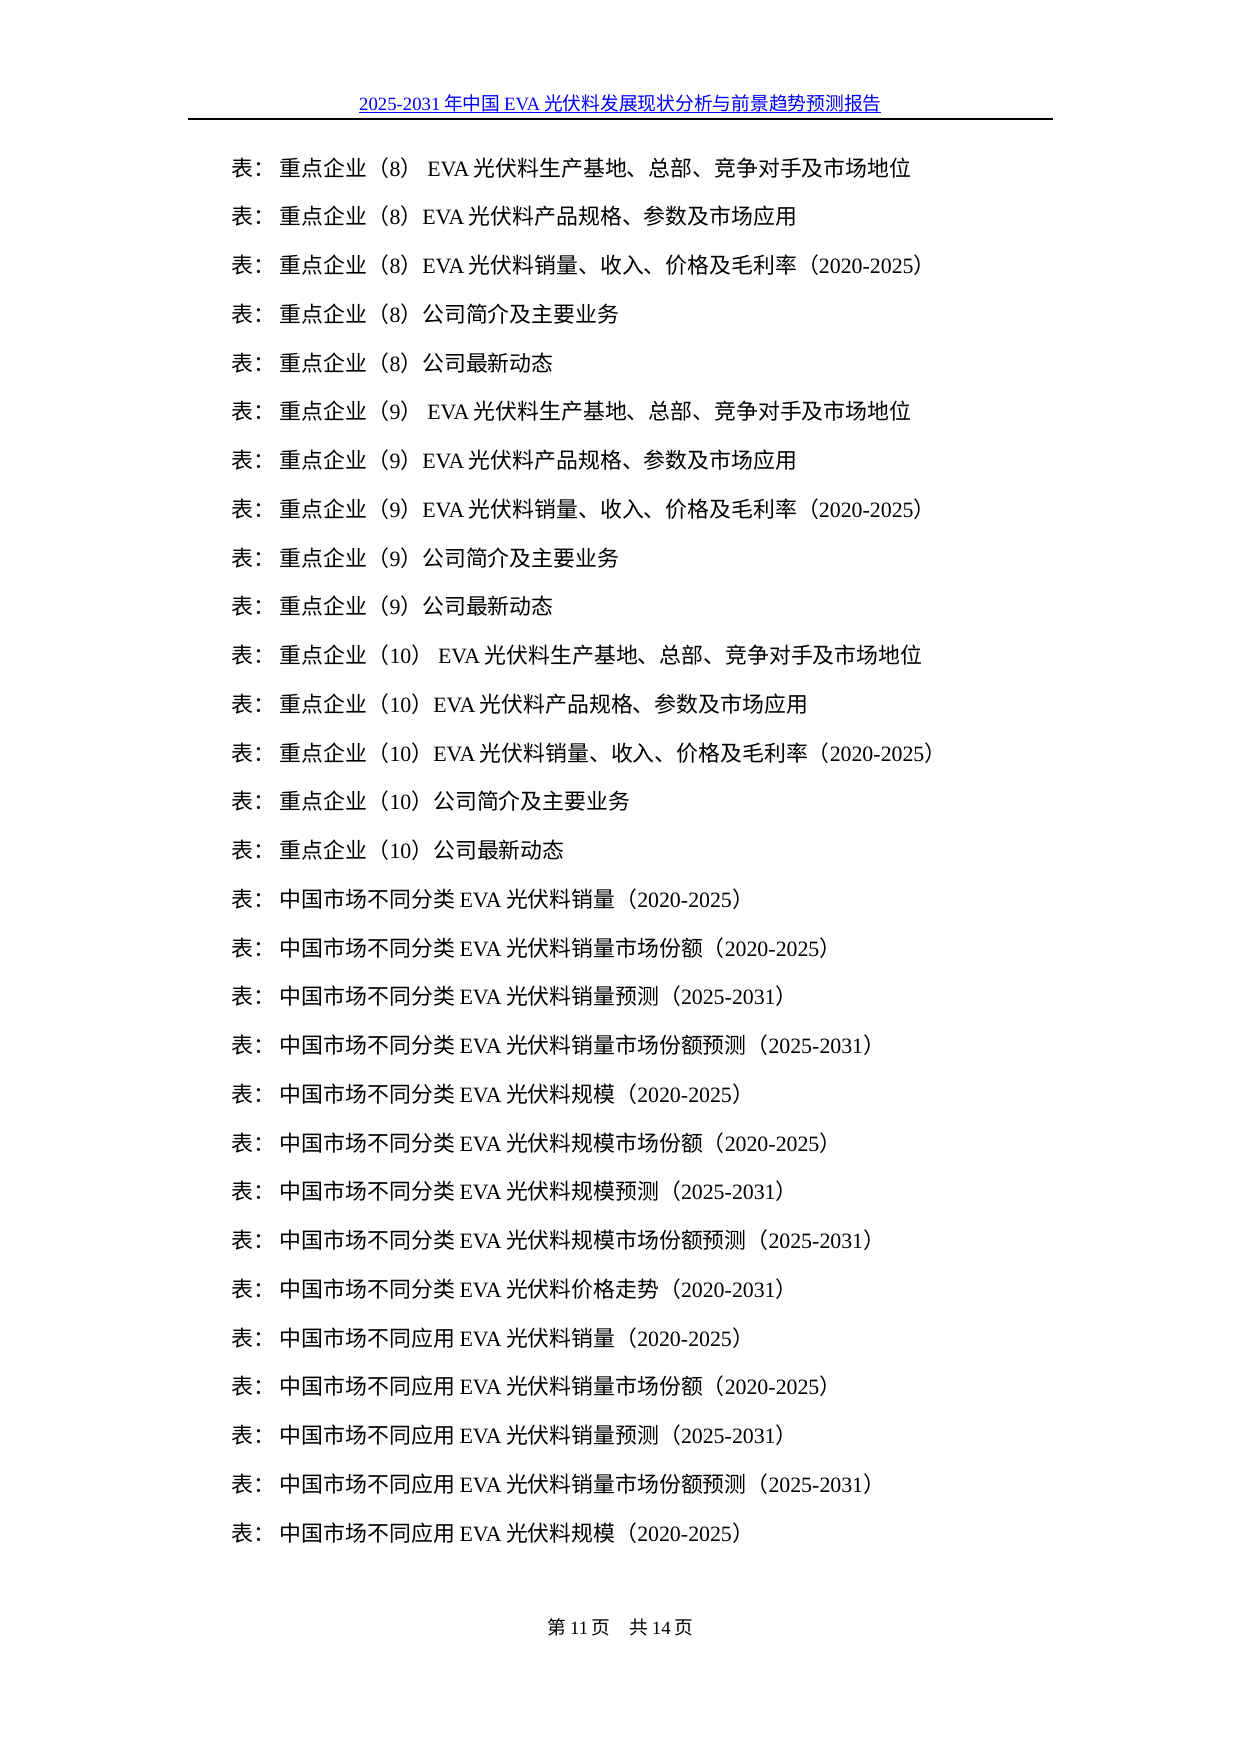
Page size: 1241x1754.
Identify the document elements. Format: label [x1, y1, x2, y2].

text [187, 150, 1053, 1548]
